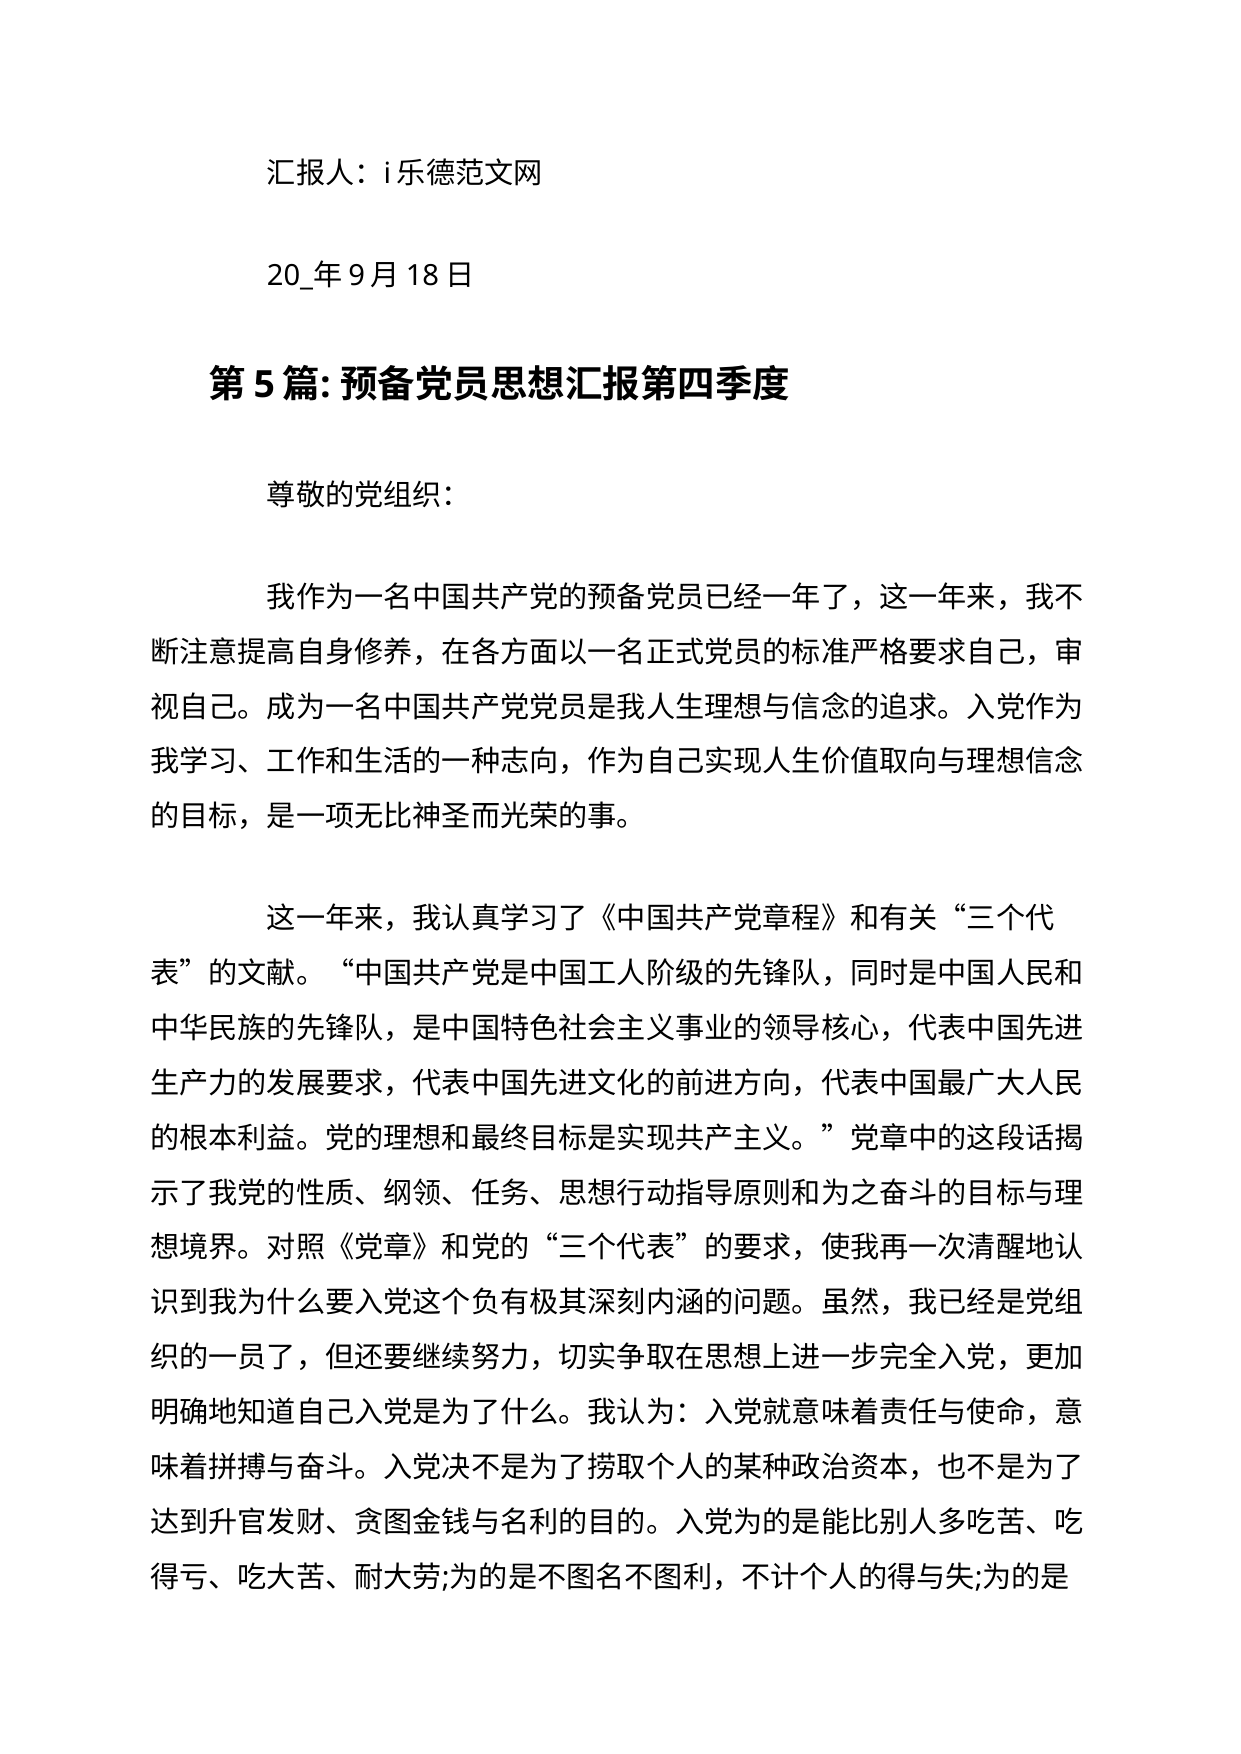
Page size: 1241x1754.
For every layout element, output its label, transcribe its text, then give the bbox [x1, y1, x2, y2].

text 尊敬的党组织： [150, 472, 1090, 514]
text 20_年9月18日 [150, 252, 1090, 294]
text 汇报人：i乐德范文网 [150, 150, 1090, 192]
text 第5篇: 预备党员思想汇报第四季度 [150, 354, 1090, 408]
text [150, 895, 1090, 1596]
text 我作为一名中国共产党的预备党员已经一年了，这一年来，我不断注意提高自身修养，在各方面以一名正式党员的标准严格要求自己，审视自己。成为一名中国共产党党员是我人生理想与信念的追求。入党作为我学习、工作和生活的一种志向，作为自己实现人生价值取向与理想信念的目标，是一项无比神圣而光荣的事。 [150, 573, 1090, 835]
